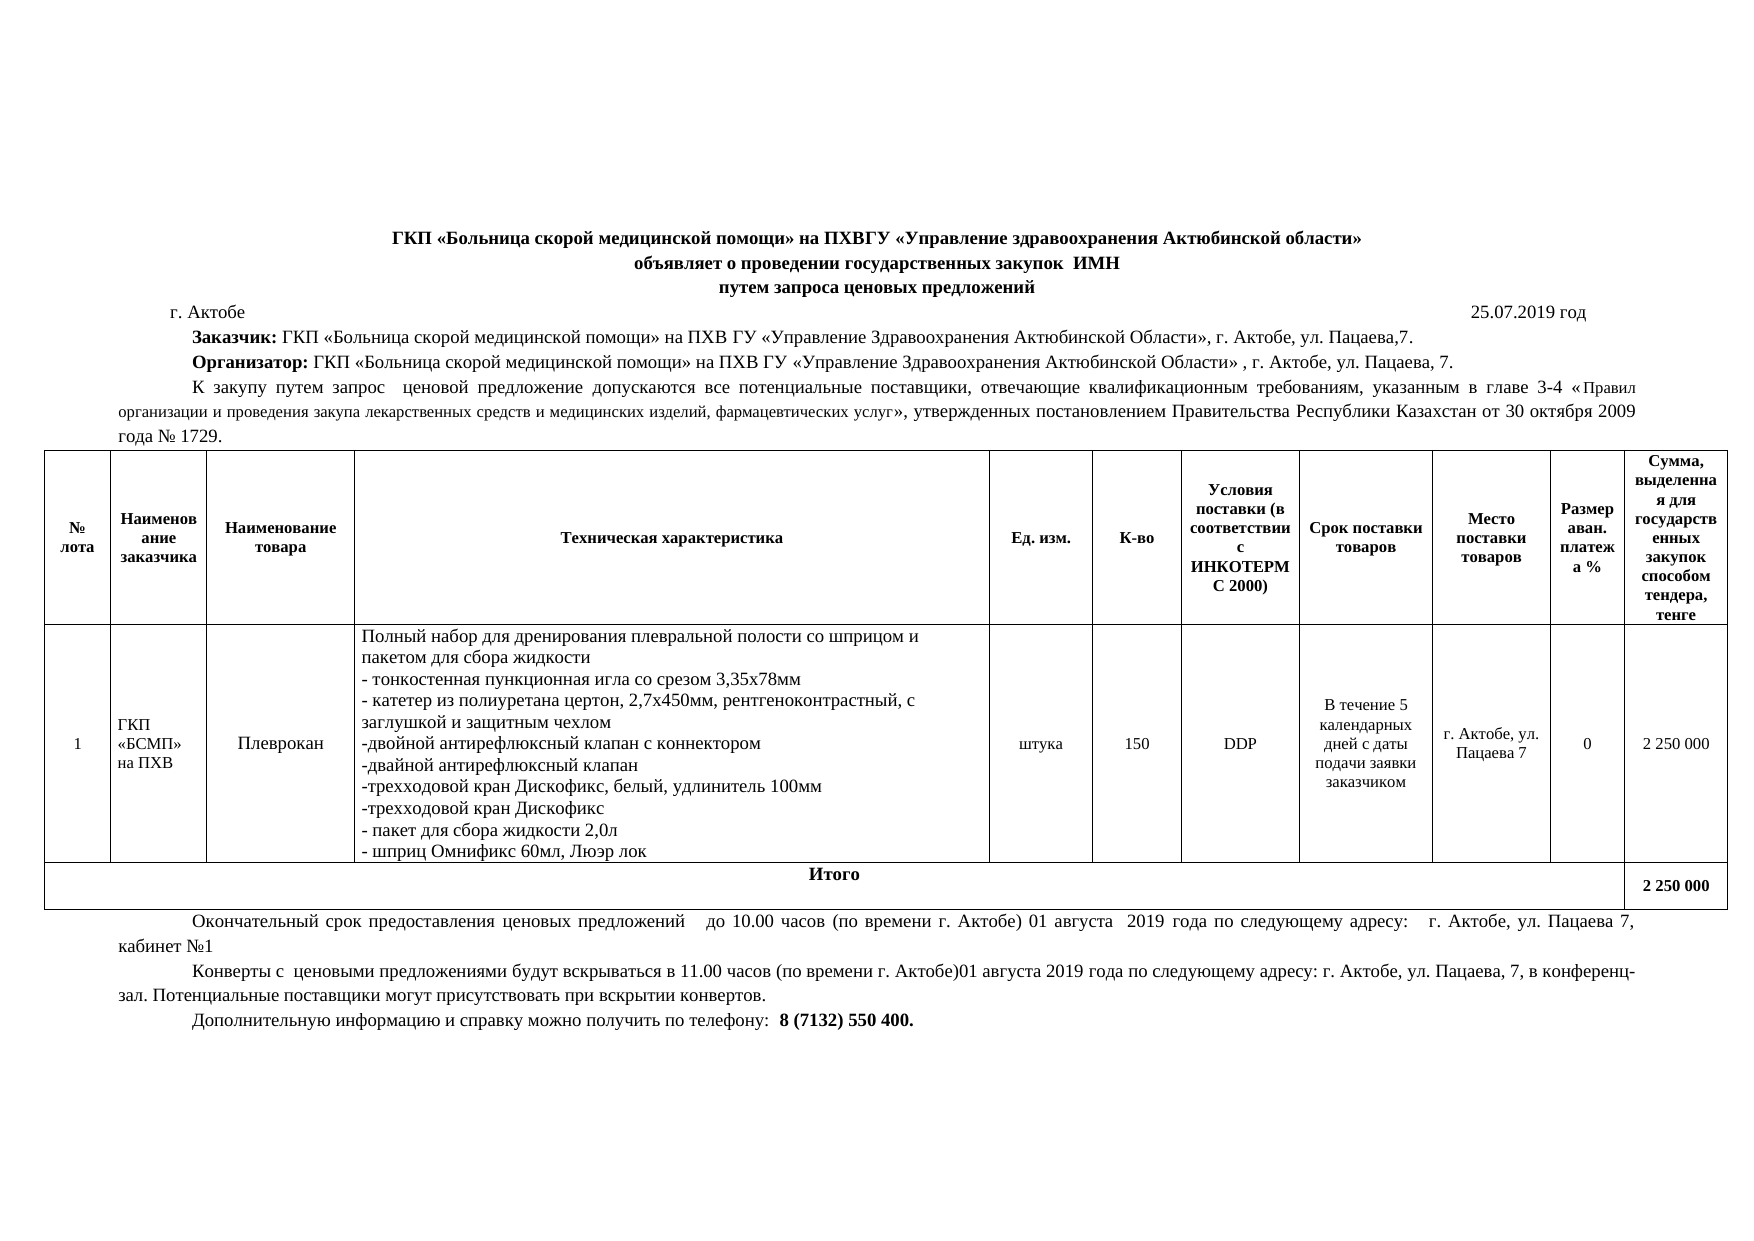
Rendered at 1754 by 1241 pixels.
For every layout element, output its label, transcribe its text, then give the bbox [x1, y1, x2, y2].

text Организатор: ГКП «Больница скорой медицинской помощи» на ПХВ ГУ «Управление Здравоохранения Актюбинской Области» , г. Актобе, ул. Пацаева, 7. [118, 351, 1636, 372]
table_header Условия поставки (в соответствии с ИНКОТЕРМС 2000) [1182, 451, 1299, 623]
table_cell Плеврокан [207, 625, 354, 862]
text Дополнительную информацию и справку можно получить по телефону: 8 (7132) 550 400. [118, 1009, 1636, 1031]
table_header Наименование товара [207, 451, 354, 623]
text ГКП «Больница скорой медицинской помощи» на ПХВГУ «Управление здравоохранения Актюбинской области» [118, 227, 1636, 248]
table_header Сумма, выделенная для государственных закупок способом тендера, тенге [1625, 451, 1727, 623]
table_cell Итого [45, 863, 1624, 909]
table_header Размер аван. платежа % [1551, 451, 1624, 623]
table_cell ГКП «БСМП» на ПХВ [111, 625, 206, 862]
text объявляет о проведении государственных закупок ИМН [118, 252, 1636, 273]
table_cell 1 [45, 625, 110, 862]
text путем запроса ценовых предложений [118, 276, 1636, 298]
table_header Техническая характеристика [355, 451, 989, 623]
text К закупу путем запрос ценовой предложение допускаются все потенциальные поставщики, отвечающие квалификационным требованиям, указанным в главе 3-4 «Правил организации и проведения закупа лекарственных средств и медицинских изделий, фармацевтических услуг», утвержденных постановлением Правительства Республики Казахстан от 30 октября 2009 года № 1729. [118, 376, 1636, 447]
table_cell 0 [1551, 625, 1624, 862]
table_header Наименование заказчика [111, 451, 206, 623]
text Конверты с ценовыми предложениями будут вскрываться в 11.00 часов (по времени г. Актобе)01 августа 2019 года по следующему адресу: г. Актобе, ул. Пацаева, 7, в конференц- зал. Потенциальные поставщики могут присутствовать при вскрытии конвертов. [118, 959, 1636, 1006]
table_header Место поставки товаров [1433, 451, 1550, 623]
table_cell В течение 5 календарных дней с даты подачи заявки заказчиком [1300, 625, 1432, 862]
table_header К-во [1093, 451, 1181, 623]
table_cell 150 [1093, 625, 1181, 862]
text г. Актобе 25.07.2019 год [118, 301, 1636, 323]
table_header Срок поставки товаров [1300, 451, 1432, 623]
table_cell 2 250 000 [1625, 863, 1727, 909]
table_cell г. Актобе, ул. Пацаева 7 [1433, 625, 1550, 862]
table_cell DDP [1182, 625, 1299, 862]
text Окончательный срок предоставления ценовых предложений до 10.00 часов (по времени г. Актобе) 01 августа 2019 года по следующему адресу: г. Актобе, ул. Пацаева 7, кабинет №1 [118, 910, 1636, 956]
table_cell штука [990, 625, 1092, 862]
text Заказчик: ГКП «Больница скорой медицинской помощи» на ПХВ ГУ «Управление Здравоохранения Актюбинской Области», г. Актобе, ул. Пацаева,7. [118, 326, 1636, 347]
table_header Ед. изм. [990, 451, 1092, 623]
table_cell Полный набор для дренирования плевральной полости со шприцом и пакетом для сбора жидкости - тонкостенная пункционная игла со срезом 3,35х78мм - катетер из полиуретана цертон, 2,7х450мм, рентгеноконтрастный, с заглушкой и защитным чехлом -двойной антирефлюксный клапан с коннектором -двайной антирефлюксный клапан -трехходовой кран Дискофикс, белый, удлинитель 100мм -трехходовой кран Дискофикс - пакет для сбора жидкости 2,0л - шприц Омнификс 60мл, Люэр лок [355, 625, 989, 862]
table_header № лота [45, 451, 110, 623]
table_cell 2 250 000 [1625, 625, 1727, 862]
